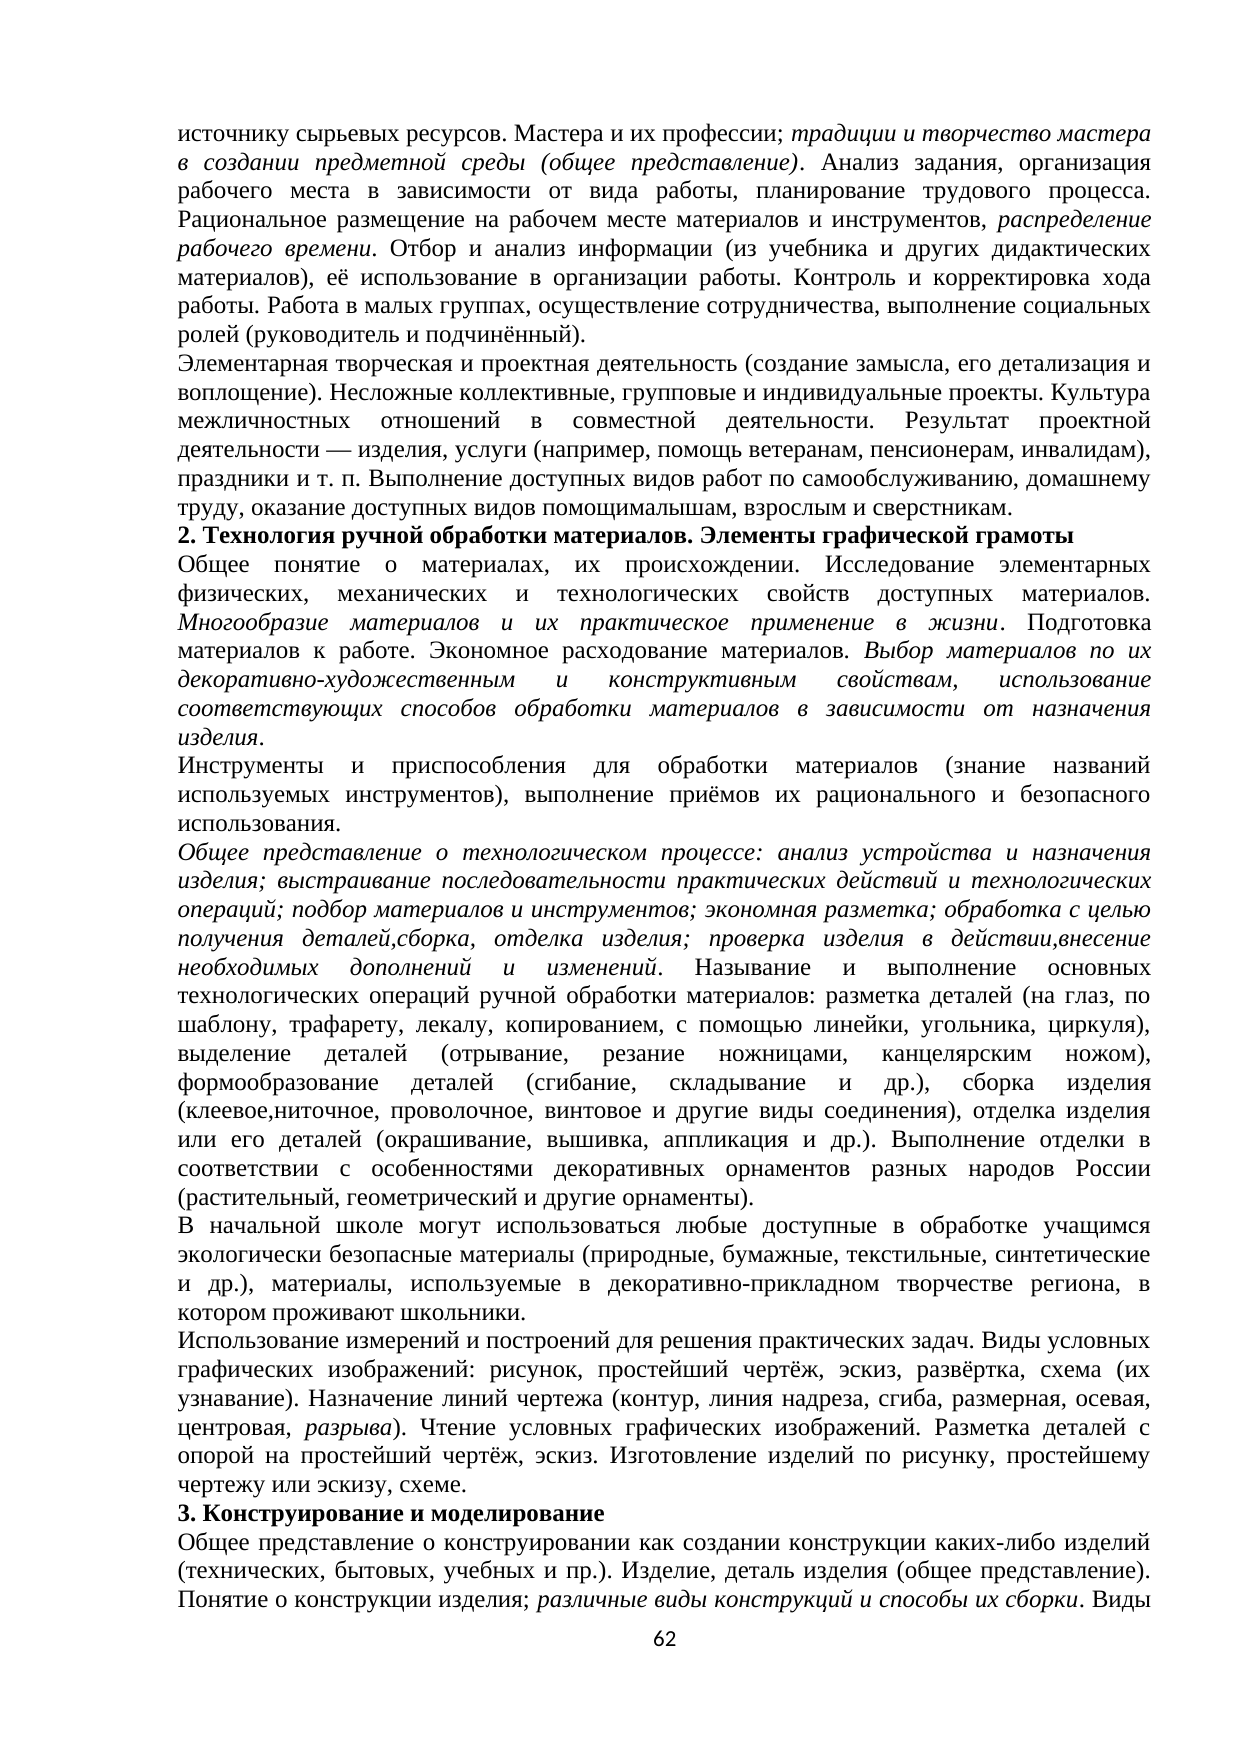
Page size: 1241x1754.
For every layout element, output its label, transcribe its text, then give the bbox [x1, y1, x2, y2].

text Общее понятие о материалах, их происхождении. Исследование элементарных физических, механических и технологических свойств доступных материалов. Многообразие материалов и их практическое применение в жизни. Подготовка материалов к работе. Экономное расходование материалов. Выбор материалов по их декоративно-художественным и конструктивным свойствам, использование соответствующих способов обработки материалов в зависимости от назначения изделия. [177, 549, 1152, 751]
text В начальной школе могут использоваться любые доступные в обработке учащимся экологически безопасные материалы (природные, бумажные, текстильные, синтетические и др.), материалы, используемые в декоративно-прикладном творчестве региона, в котором проживают школьники. [177, 1211, 1152, 1326]
text 3. Конструирование и моделирование [177, 1498, 1152, 1527]
text Использование измерений и построений для решения практических задач. Виды условных графических изображений: рисунок, простейший чертёж, эскиз, развёртка, схема (их узнавание). Назначение линий чертежа (контур, линия надреза, сгиба, размерная, осевая, центровая, разрыва). Чтение условных графических изображений. Разметка деталей с опорой на простейший чертёж, эскиз. Изготовление изделий по рисунку, простейшему чертежу или эскизу, схеме. [177, 1326, 1152, 1498]
text Элементарная творческая и проектная деятельность (создание замысла, его детализация и воплощение). Несложные коллективные, групповые и индивидуальные проекты. Культура межличностных отношений в совместной деятельности. Результат проектной деятельности — изделия, услуги (например, помощь ветеранам, пенсионерам, инвалидам), праздники и т. п. Выполнение доступных видов работ по самообслуживанию, домашнему труду, оказание доступных видов помощималышам, взрослым и сверстникам. [177, 348, 1152, 521]
text Общее представление о технологическом процессе: анализ устройства и назначения изделия; выстраивание последовательности практических действий и технологических операций; подбор материалов и инструментов; экономная разметка; обработка с целью получения деталей,сборка, отделка изделия; проверка изделия в действии,внесение необходимых дополнений и изменений. Называние и выполнение основных технологических операций ручной обработки материалов: разметка деталей (на глаз, по шаблону, трафарету, лекалу, копированием, с помощью линейки, угольника, циркуля), выделение деталей (отрывание, резание ножницами, канцелярским ножом), формообразование деталей (сгибание, складывание и др.), сборка изделия (клеевое,ниточное, проволочное, винтовое и другие виды соединения), отделка изделия или его деталей (окрашивание, вышивка, аппликация и др.). Выполнение отделки в соответствии с особенностями декоративных орнаментов разных народов России (растительный, геометрический и другие орнаменты). [177, 837, 1152, 1211]
text 2. Технология ручной обработки материалов. Элементы графической грамоты [177, 521, 1152, 549]
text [177, 118, 1152, 348]
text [177, 1527, 1152, 1613]
text Инструменты и приспособления для обработки материалов (знание названий используемых инструментов), выполнение приёмов их рационального и безопасного использования. [177, 751, 1152, 837]
